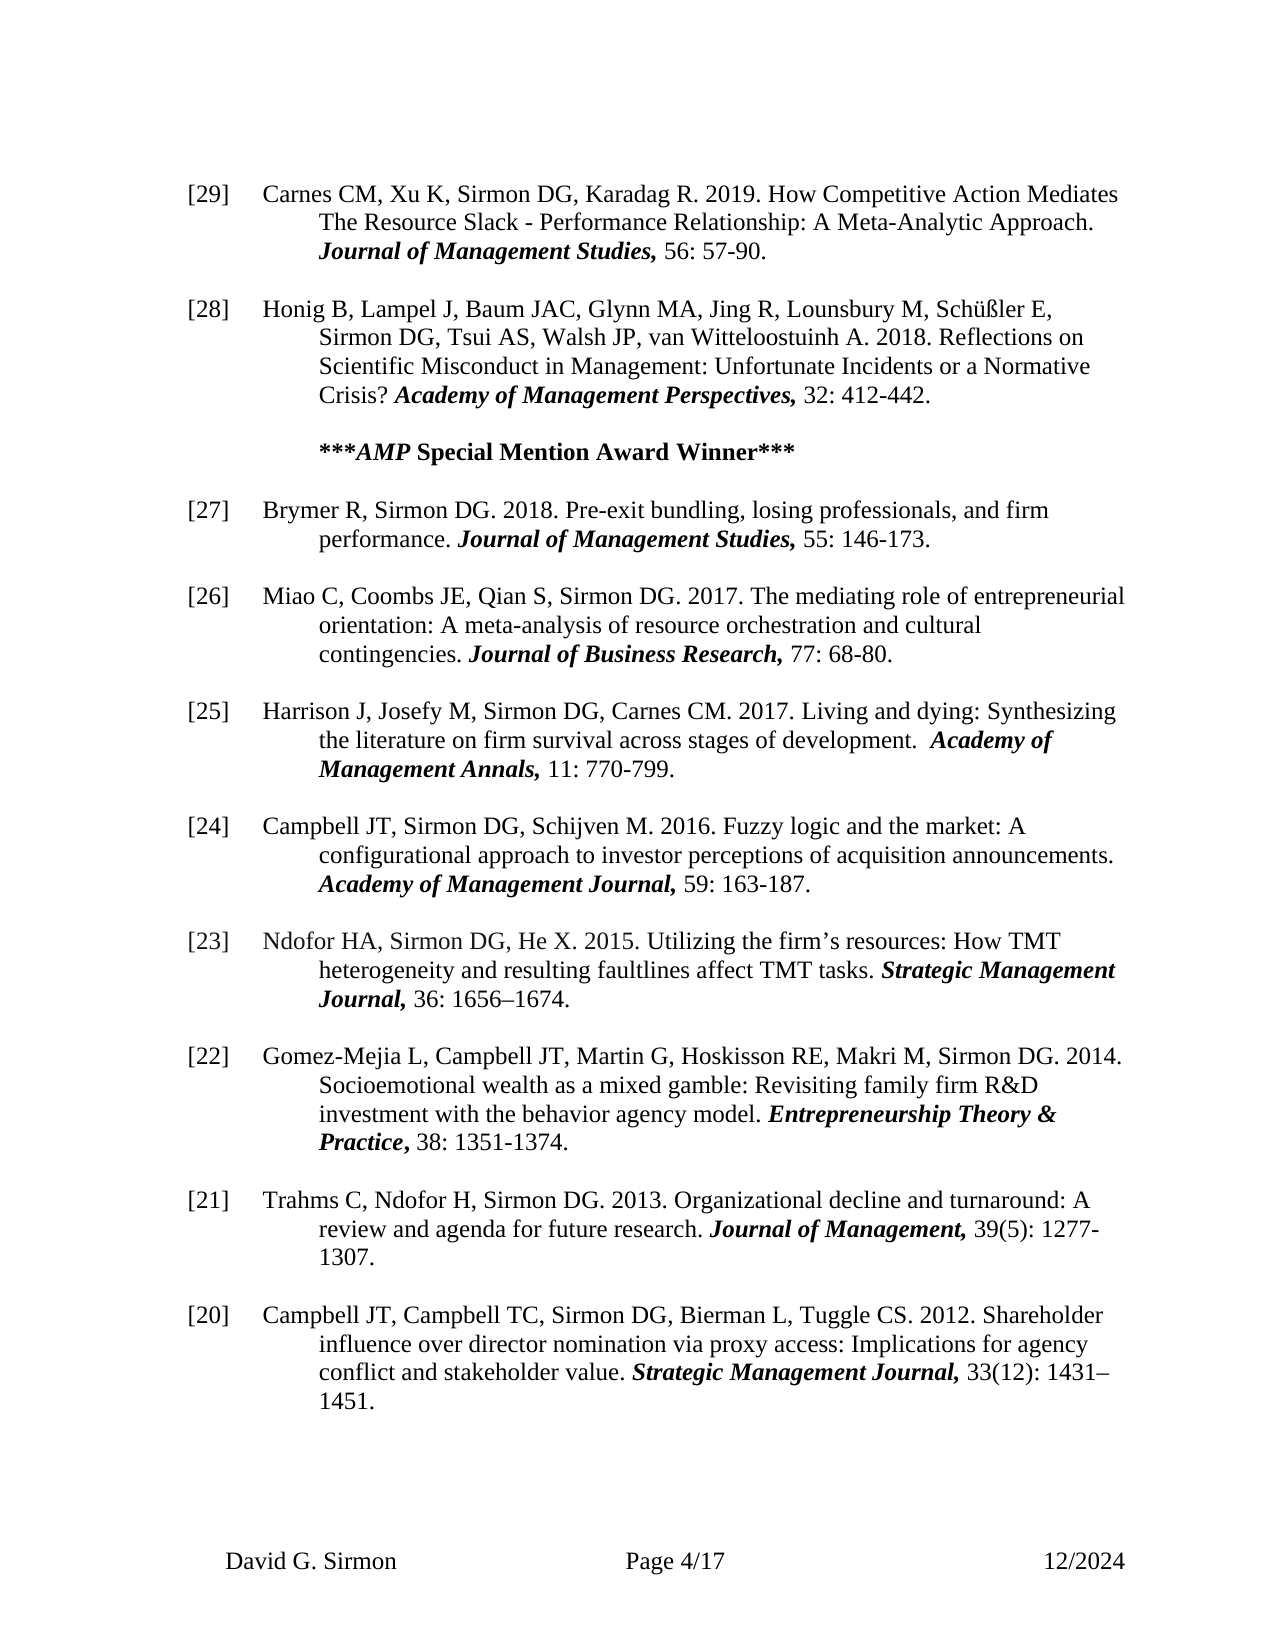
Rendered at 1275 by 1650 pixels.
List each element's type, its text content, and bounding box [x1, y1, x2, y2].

text [24] Campbell JT, Sirmon DG, Schijven M. 2016. Fuzzy logic and the market: A configurational approach to investor perceptions of acquisition announcements. Academy of Management Journal, 59: 163-187. [187, 811, 1125, 897]
text [29] Carnes CM, Xu K, Sirmon DG, Karadag R. 2019. How Competitive Action Mediates The Resource Slack - Performance Relationship: A Meta-Analytic Approach. Journal of Management Studies, 56: 57-90. [187, 179, 1125, 265]
text [22] Gomez-Mejia L, Campbell JT, Martin G, Hoskisson RE, Makri M, Sirmon DG. 2014. Socioemotional wealth as a mixed gamble: Revisiting family firm R&D investment with the behavior agency model. Entrepreneurship Theory & Practice, 38: 1351-1374. [187, 1041, 1125, 1156]
text [21] Trahms C, Ndofor H, Sirmon DG. 2013. Organizational decline and turnaround: A review and agenda for future research. Journal of Management, 39(5): 1277-1307. [187, 1185, 1125, 1271]
text [23] Ndofor HA, Sirmon DG, He X. 2015. Utilizing the firm’s resources: How TMT heterogeneity and resulting faultlines affect TMT tasks. Strategic Management Journal, 36: 1656–1674. [187, 926, 1125, 1012]
text [20] Campbell JT, Campbell TC, Sirmon DG, Bierman L, Tuggle CS. 2012. Shareholder influence over director nomination via proxy access: Implications for agency conflict and stakeholder value. Strategic Management Journal, 33(12): 1431–1451. [187, 1300, 1125, 1415]
text [26] Miao C, Coombs JE, Qian S, Sirmon DG. 2017. The mediating role of entrepreneurial orientation: A meta-analysis of resource orchestration and cultural contingencies. Journal of Business Research, 77: 68-80. [187, 581, 1125, 667]
text [25] Harrison J, Josefy M, Sirmon DG, Carnes CM. 2017. Living and dying: Synthesizing the literature on firm survival across stages of development. Academy of Management Annals, 11: 770-799. [187, 696, 1125, 782]
text [28] Honig B, Lampel J, Baum JAC, Glynn MA, Jing R, Lounsbury M, Schüßler E, Sirmon DG, Tsui AS, Walsh JP, van Witteloostuinh A. 2018. Reflections on Scientific Misconduct in Management: Unfortunate Incidents or a Normative Crisis? Academy of Management Perspectives, 32: 412-442. [187, 294, 1125, 409]
text ***AMP Special Mention Award Winner*** [187, 437, 1125, 466]
text [27] Brymer R, Sirmon DG. 2018. Pre-exit bundling, losing professionals, and firm performance. Journal of Management Studies, 55: 146-173. [187, 495, 1125, 552]
